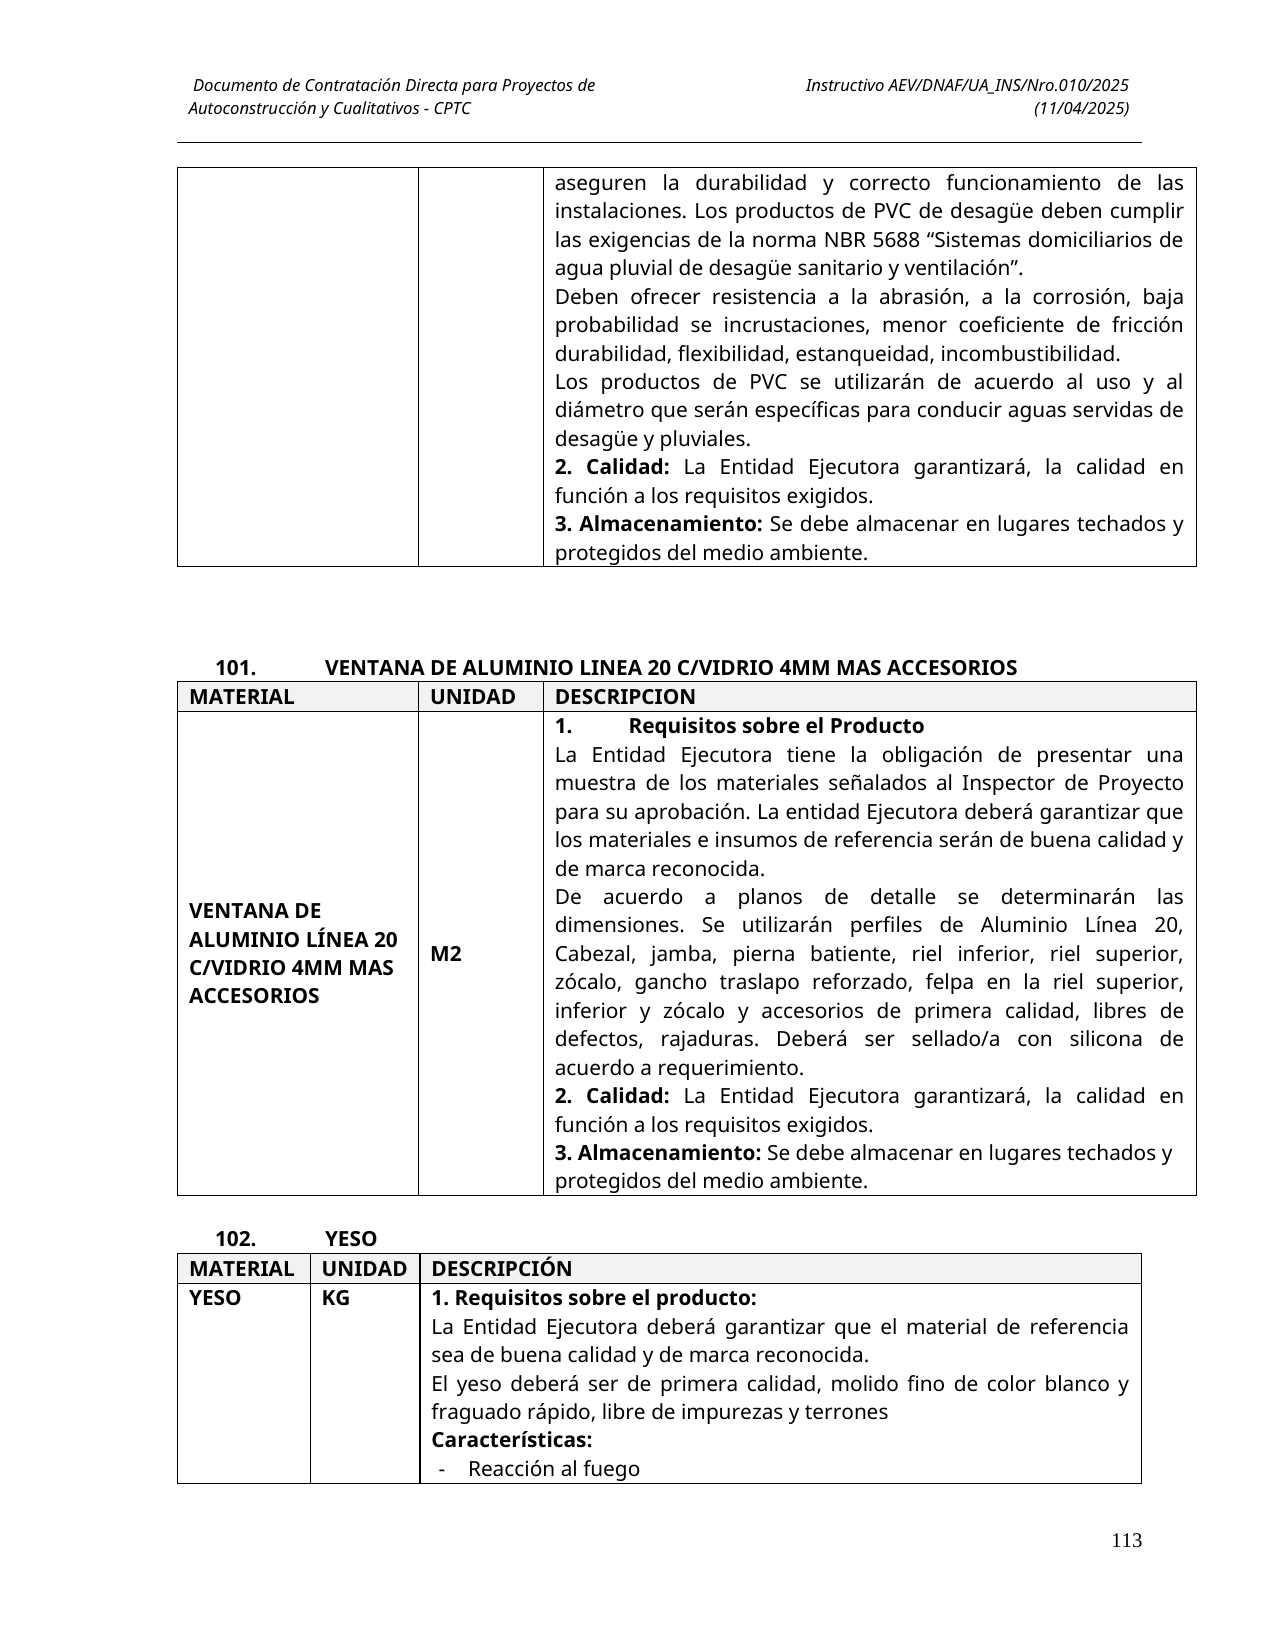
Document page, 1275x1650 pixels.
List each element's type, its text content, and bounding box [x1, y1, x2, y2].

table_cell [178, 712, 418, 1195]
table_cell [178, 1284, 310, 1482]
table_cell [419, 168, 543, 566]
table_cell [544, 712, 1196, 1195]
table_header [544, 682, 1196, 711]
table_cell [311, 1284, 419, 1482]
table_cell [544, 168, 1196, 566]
list YESO [215, 1224, 1142, 1253]
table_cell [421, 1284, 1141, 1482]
list VENTANA DE ALUMINIO LINEA 20 C/VIDRIO 4MM MAS ACCESORIOS [215, 653, 1142, 681]
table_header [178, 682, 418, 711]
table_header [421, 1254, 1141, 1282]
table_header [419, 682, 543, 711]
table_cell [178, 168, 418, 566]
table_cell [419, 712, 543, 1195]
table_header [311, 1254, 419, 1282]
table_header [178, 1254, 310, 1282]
